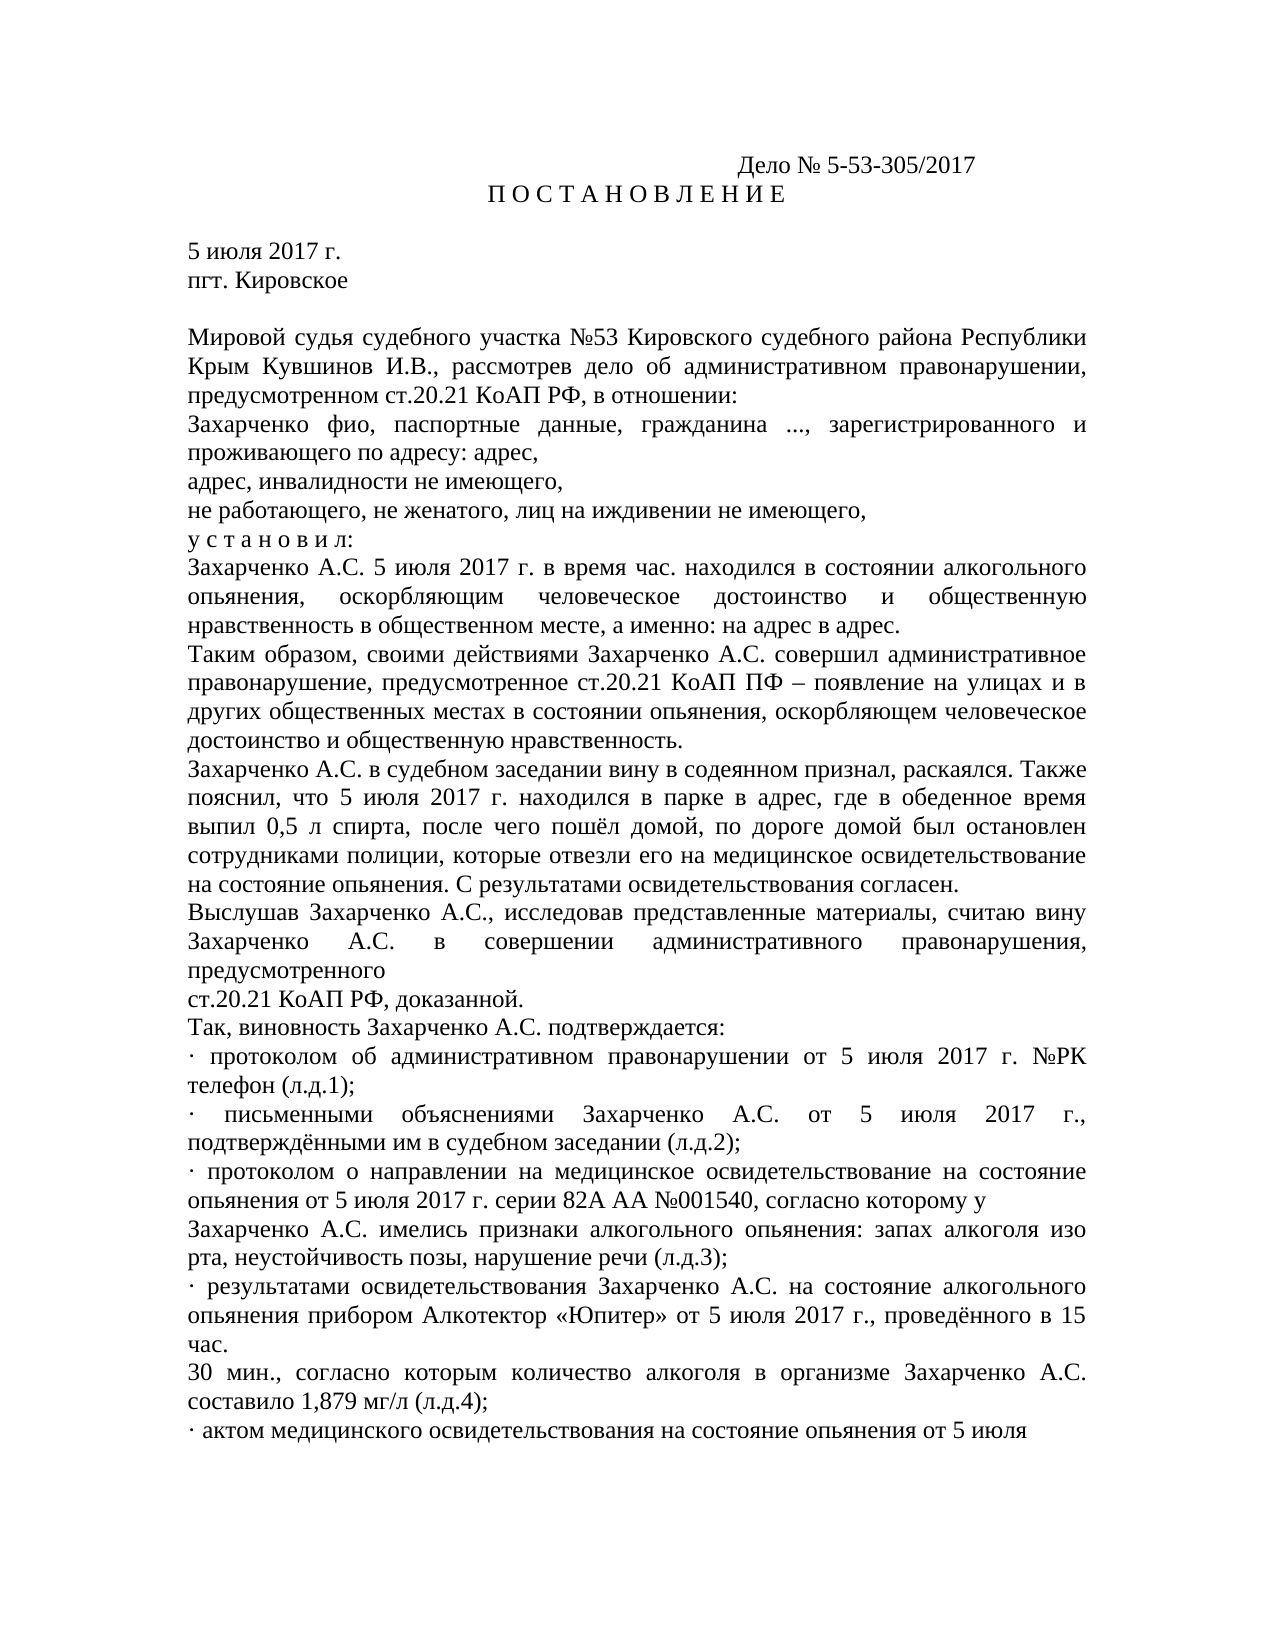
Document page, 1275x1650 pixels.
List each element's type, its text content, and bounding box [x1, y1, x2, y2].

text · письменными объяснениями Захарченко А.С. от 5 июля 2017 г., подтверждёнными им в судебном заседании (л.д.2); [187, 1099, 1087, 1156]
text 30 мин., согласно которым количество алкоголя в организме Захарченко А.С. составило 1,879 мг/л (л.д.4); [187, 1357, 1087, 1415]
text Так, виновность Захарченко А.С. подтверждается: [187, 1012, 1087, 1041]
text ст.20.21 КоАП РФ, доказанной. [187, 984, 1087, 1012]
text Мировой судья судебного участка №53 Кировского судебного района Республики Крым Кувшинов И.В., рассмотрев дело об административном правонарушении, предусмотренном ст.20.21 КоАП РФ, в отношении: [187, 322, 1087, 409]
text · результатами освидетельствования Захарченко А.С. на состояние алкогольного опьянения прибором Алкотектор «Юпитер» от 5 июля 2017 г., проведённого в 15 час. [187, 1271, 1087, 1357]
text Захарченко А.С. в судебном заседании вину в содеянном признал, раскаялся. Также пояснил, что 5 июля 2017 г. находился в парке в адрес, где в обеденное время выпил 0,5 л спирта, после чего пошёл домой, по дороге домой был остановлен сотрудниками полиции, которые отвезли его на медицинское освидетельствование на состояние опьянения. С результатами освидетельствования согласен. [187, 754, 1087, 897]
text Захарченко А.С. 5 июля 2017 г. в время час. находился в состоянии алкогольного опьянения, оскорбляющим человеческое достоинство и общественную нравственность в общественном месте, а именно: на адрес в адрес. [187, 552, 1087, 639]
text Захарченко А.С. имелись признаки алкогольного опьянения: запах алкоголя изо рта, неустойчивость позы, нарушение речи (л.д.3); [187, 1214, 1087, 1271]
text П О С Т А Н О В Л Е Н И Е [187, 179, 1087, 207]
text Таким образом, своими действиями Захарченко А.С. совершил административное правонарушение, предусмотренное ст.20.21 КоАП ПФ – появление на улицах и в других общественных местах в состоянии опьянения, оскорбляющем человеческое достоинство и общественную нравственность. [187, 639, 1087, 754]
text Дело № 5-53-305/2017 [187, 150, 1087, 179]
text Захарченко фио, паспортные данные, гражданина ..., зарегистрированного и проживающего по адресу: адрес, [187, 409, 1087, 466]
text Выслушав Захарченко А.С., исследовав представленные материалы, считаю вину Захарченко А.С. в совершении административного правонарушения, предусмотренного [187, 897, 1087, 984]
text · протоколом об административном правонарушении от 5 июля 2017 г. №РК телефон (л.д.1); [187, 1041, 1087, 1099]
text адрес, инвалидности не имеющего, [187, 466, 1087, 495]
text 5 июля 2017 г. пгт. Кировское [187, 236, 1087, 294]
text · протоколом о направлении на медицинское освидетельствование на состояние опьянения от 5 июля 2017 г. серии 82А АА №001540, согласно которому у [187, 1156, 1087, 1214]
text · актом медицинского освидетельствования на состояние опьянения от 5 июля [187, 1415, 1087, 1444]
text у с т а н о в и л: [187, 524, 1087, 552]
text не работающего, не женатого, лиц на иждивении не имеющего, [187, 495, 1087, 524]
